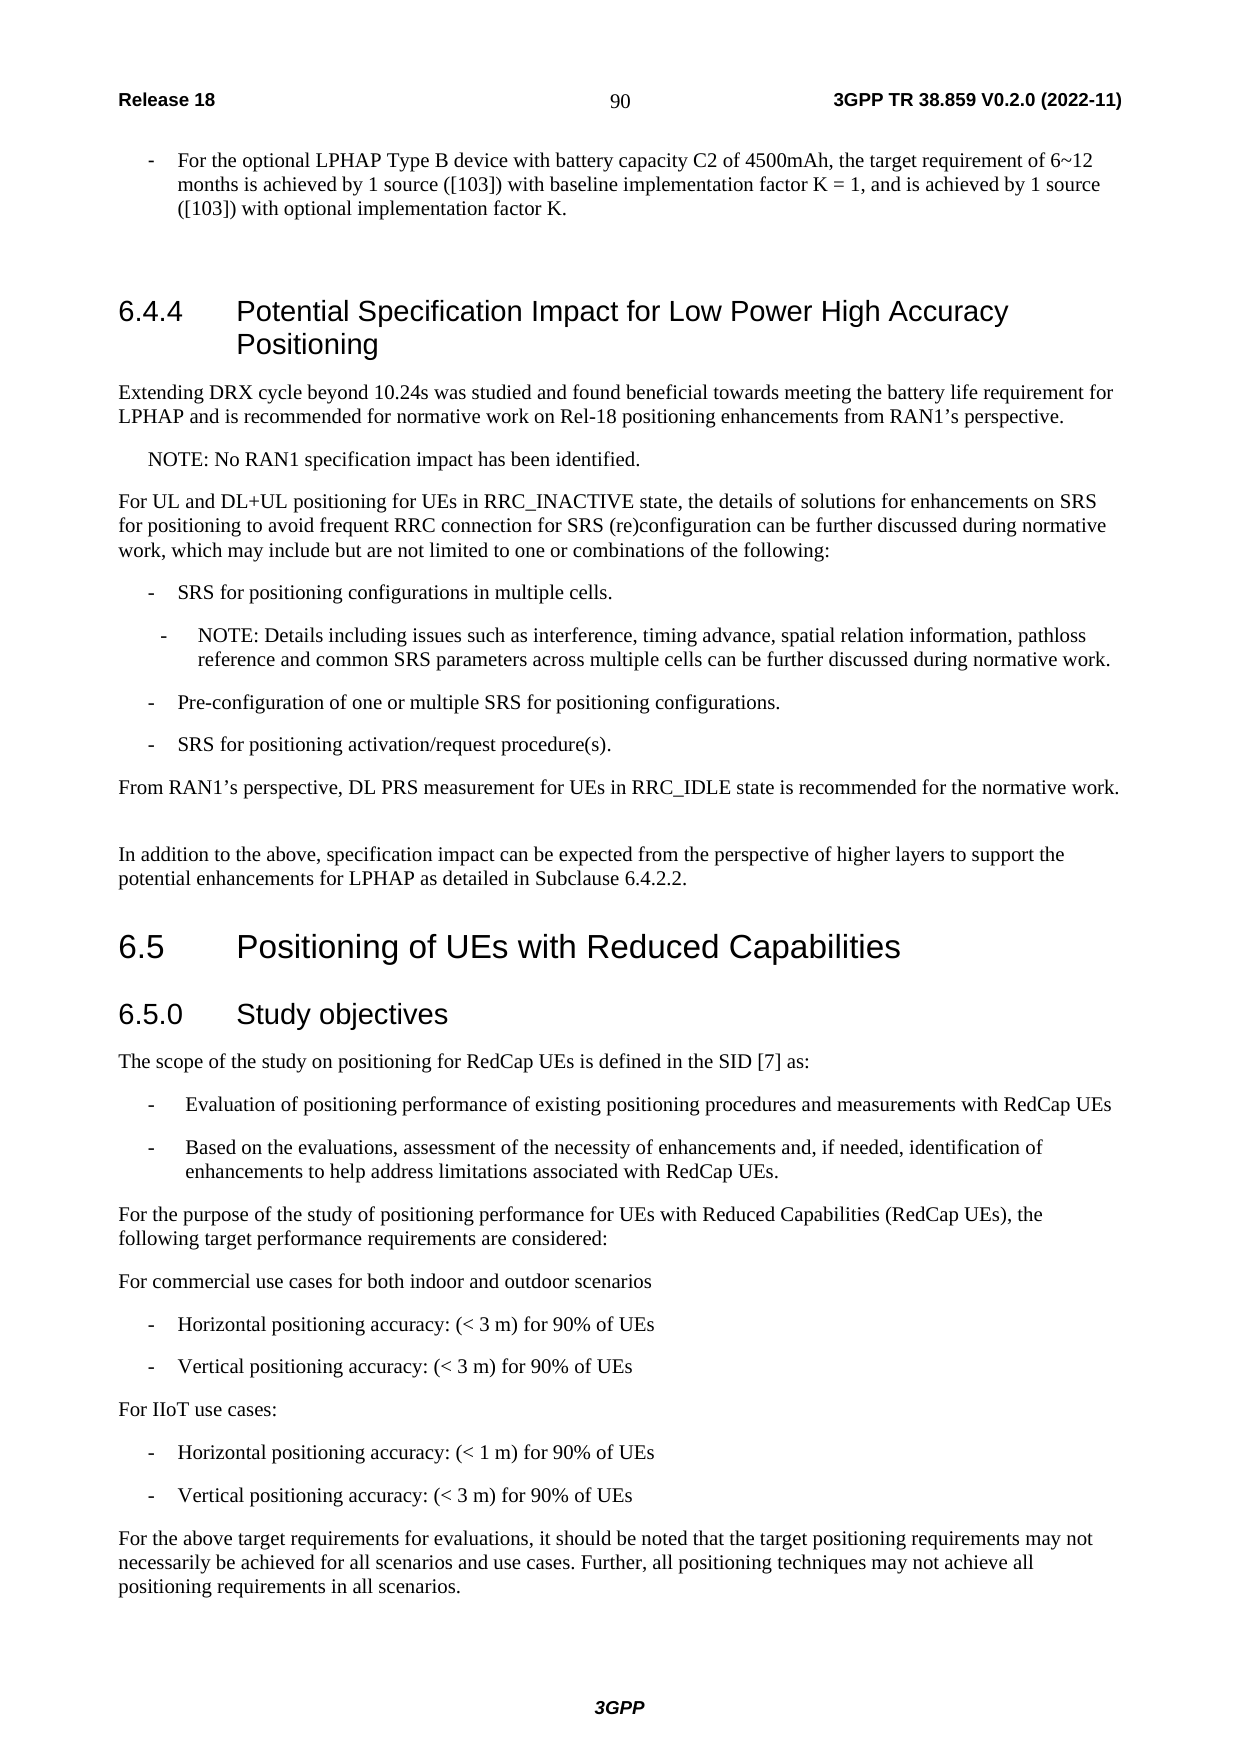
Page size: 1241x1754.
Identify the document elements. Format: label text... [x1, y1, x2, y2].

text - Vertical positioning accuracy: (< 3 m) for 90% of UEs [148, 1354, 1122, 1378]
text For commercial use cases for both indoor and outdoor scenarios [118, 1269, 1122, 1293]
text - Horizontal positioning accuracy: (< 3 m) for 90% of UEs [148, 1312, 1122, 1336]
subtitle 6.4.4 Potential Specification Impact for Low Power High Accuracy Positioning [118, 294, 1122, 361]
text The scope of the study on positioning for RedCap UEs is defined in the SID [7] as: [118, 1049, 1122, 1073]
subtitle 6.5 Positioning of UEs with Reduced Capabilities [118, 927, 1122, 966]
list Based on the evaluations, assessment of the necessity of enhancements and, if needed, identification of enhancements to help address limitations associated with RedCap UEs. [148, 1135, 1122, 1183]
text - Horizontal positioning accuracy: (< 1 m) for 90% of UEs [148, 1440, 1122, 1464]
text For the above target requirements for evaluations, it should be noted that the target positioning requirements may not necessarily be achieved for all scenarios and use cases. Further, all positioning techniques may not achieve all positioning requirements in all scenarios. [118, 1526, 1122, 1598]
text For IIoT use cases: [118, 1397, 1122, 1421]
list Evaluation of positioning performance of existing positioning procedures and measurements with RedCap UEs [148, 1092, 1122, 1116]
text For the purpose of the study of positioning performance for UEs with Reduced Capabilities (RedCap UEs), the following target performance requirements are considered: [118, 1202, 1122, 1250]
text - Vertical positioning accuracy: (< 3 m) for 90% of UEs [148, 1483, 1122, 1507]
